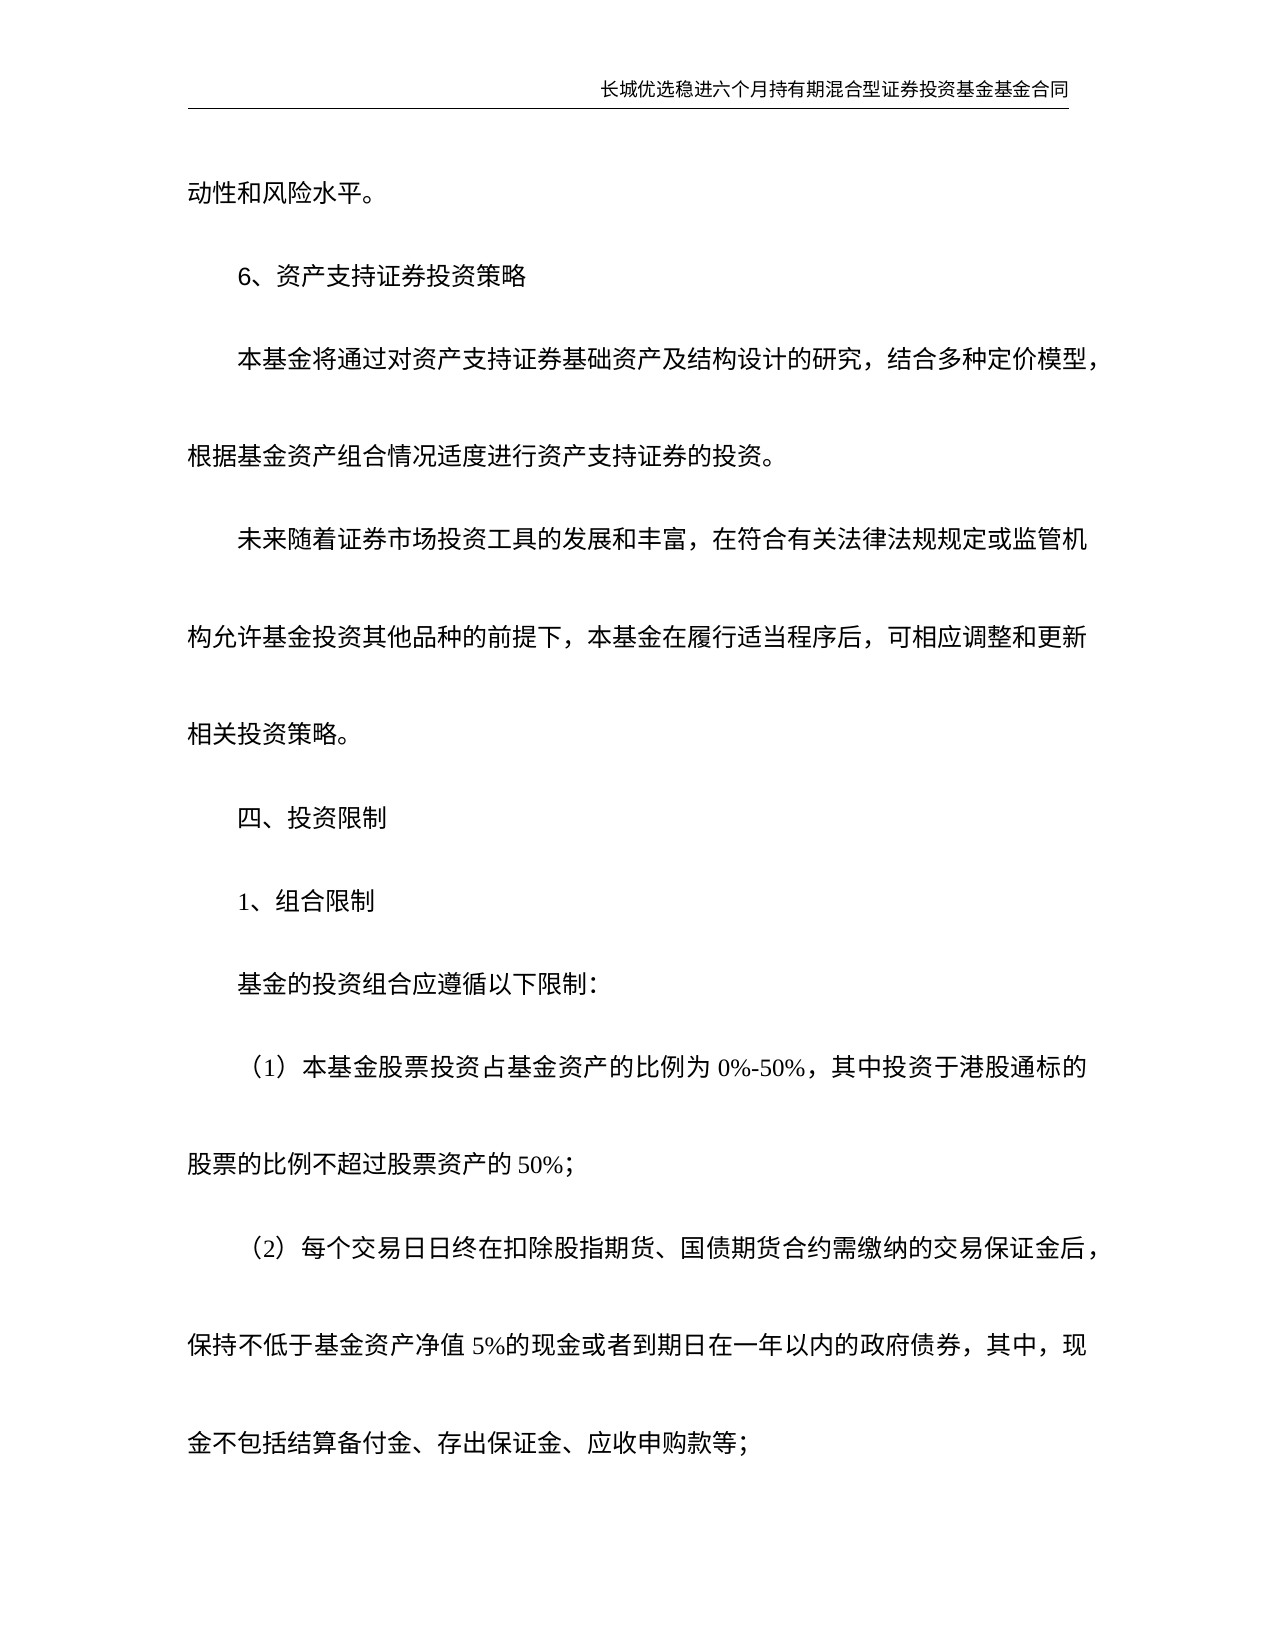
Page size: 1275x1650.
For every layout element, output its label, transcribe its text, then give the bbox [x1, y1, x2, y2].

text 本基金将通过对资产支持证券基础资产及结构设计的研究，结合多种定价模型，根据基金资产组合情况适度进行资产支持证券的投资。 [187, 325, 1087, 487]
text 6、资产支持证券投资策略 [187, 242, 1087, 307]
text 1、组合限制 [187, 867, 1087, 932]
text 基金的投资组合应遵循以下限制： [187, 950, 1087, 1015]
text （2）每个交易日日终在扣除股指期货、国债期货合约需缴纳的交易保证金后，保持不低于基金资产净值 5%的现金或者到期日在一年以内的政府债券，其中，现金不包括结算备付金、存出保证金、应收申购款等； [187, 1214, 1087, 1474]
text （1）本基金股票投资占基金资产的比例为0%-50%，其中投资于港股通标的股票的比例不超过股票资产的50%； [187, 1033, 1087, 1196]
text 四、投资限制 [187, 784, 1087, 849]
text 未来随着证券市场投资工具的发展和丰富，在符合有关法律法规规定或监管机构允许基金投资其他品种的前提下，本基金在履行适当程序后，可相应调整和更新相关投资策略。 [187, 506, 1087, 766]
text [187, 159, 1087, 224]
